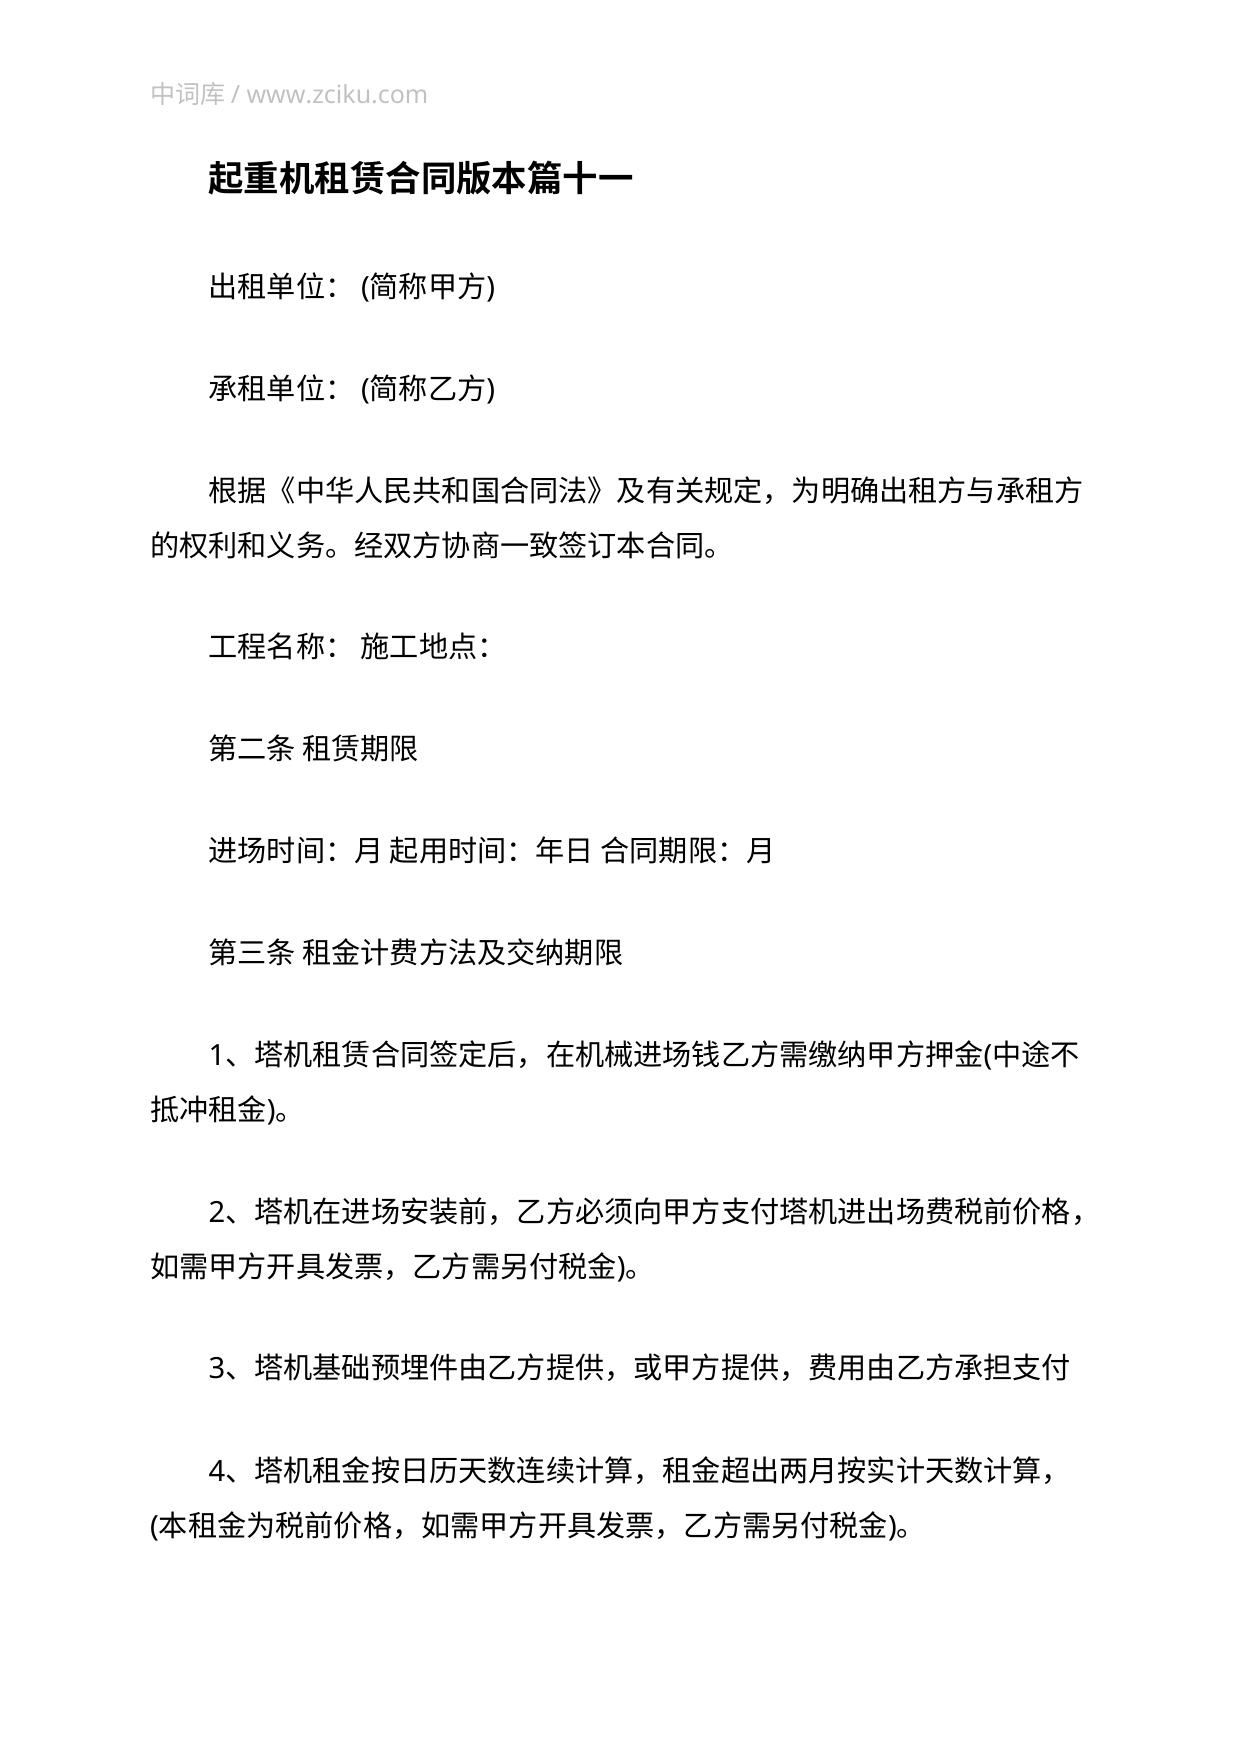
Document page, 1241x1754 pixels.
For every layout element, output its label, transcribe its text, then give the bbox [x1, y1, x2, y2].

text 进场时间：月 起用时间：年日 合同期限：月 [150, 828, 1090, 870]
text 根据《中华人民共和国合同法》及有关规定，为明确出租方与承租方的权利和义务。经双方协商一致签订本合同。 [150, 467, 1090, 564]
text 出租单位： (简称甲方) [150, 263, 1090, 306]
text 起重机租赁合同版本篇十一 [150, 150, 1090, 201]
text 工程名称： 施工地点： [150, 624, 1090, 666]
text 第二条 租赁期限 [150, 726, 1090, 768]
text 1、塔机租赁合同签定后，在机械进场钱乙方需缴纳甲方押金(中途不抵冲租金)。 [150, 1031, 1090, 1128]
text 4、塔机租金按日历天数连续计算，租金超出两月按实计天数计算，(本租金为税前价格，如需甲方开具发票，乙方需另付税金)。 [150, 1447, 1090, 1544]
text 2、塔机在进场安装前，乙方必须向甲方支付塔机进出场费税前价格，如需甲方开具发票，乙方需另付税金)。 [150, 1188, 1090, 1286]
text 3、塔机基础预埋件由乙方提供，或甲方提供，费用由乙方承担支付 [150, 1345, 1090, 1387]
text 第三条 租金计费方法及交纳期限 [150, 929, 1090, 972]
text 承租单位： (简称乙方) [150, 365, 1090, 408]
